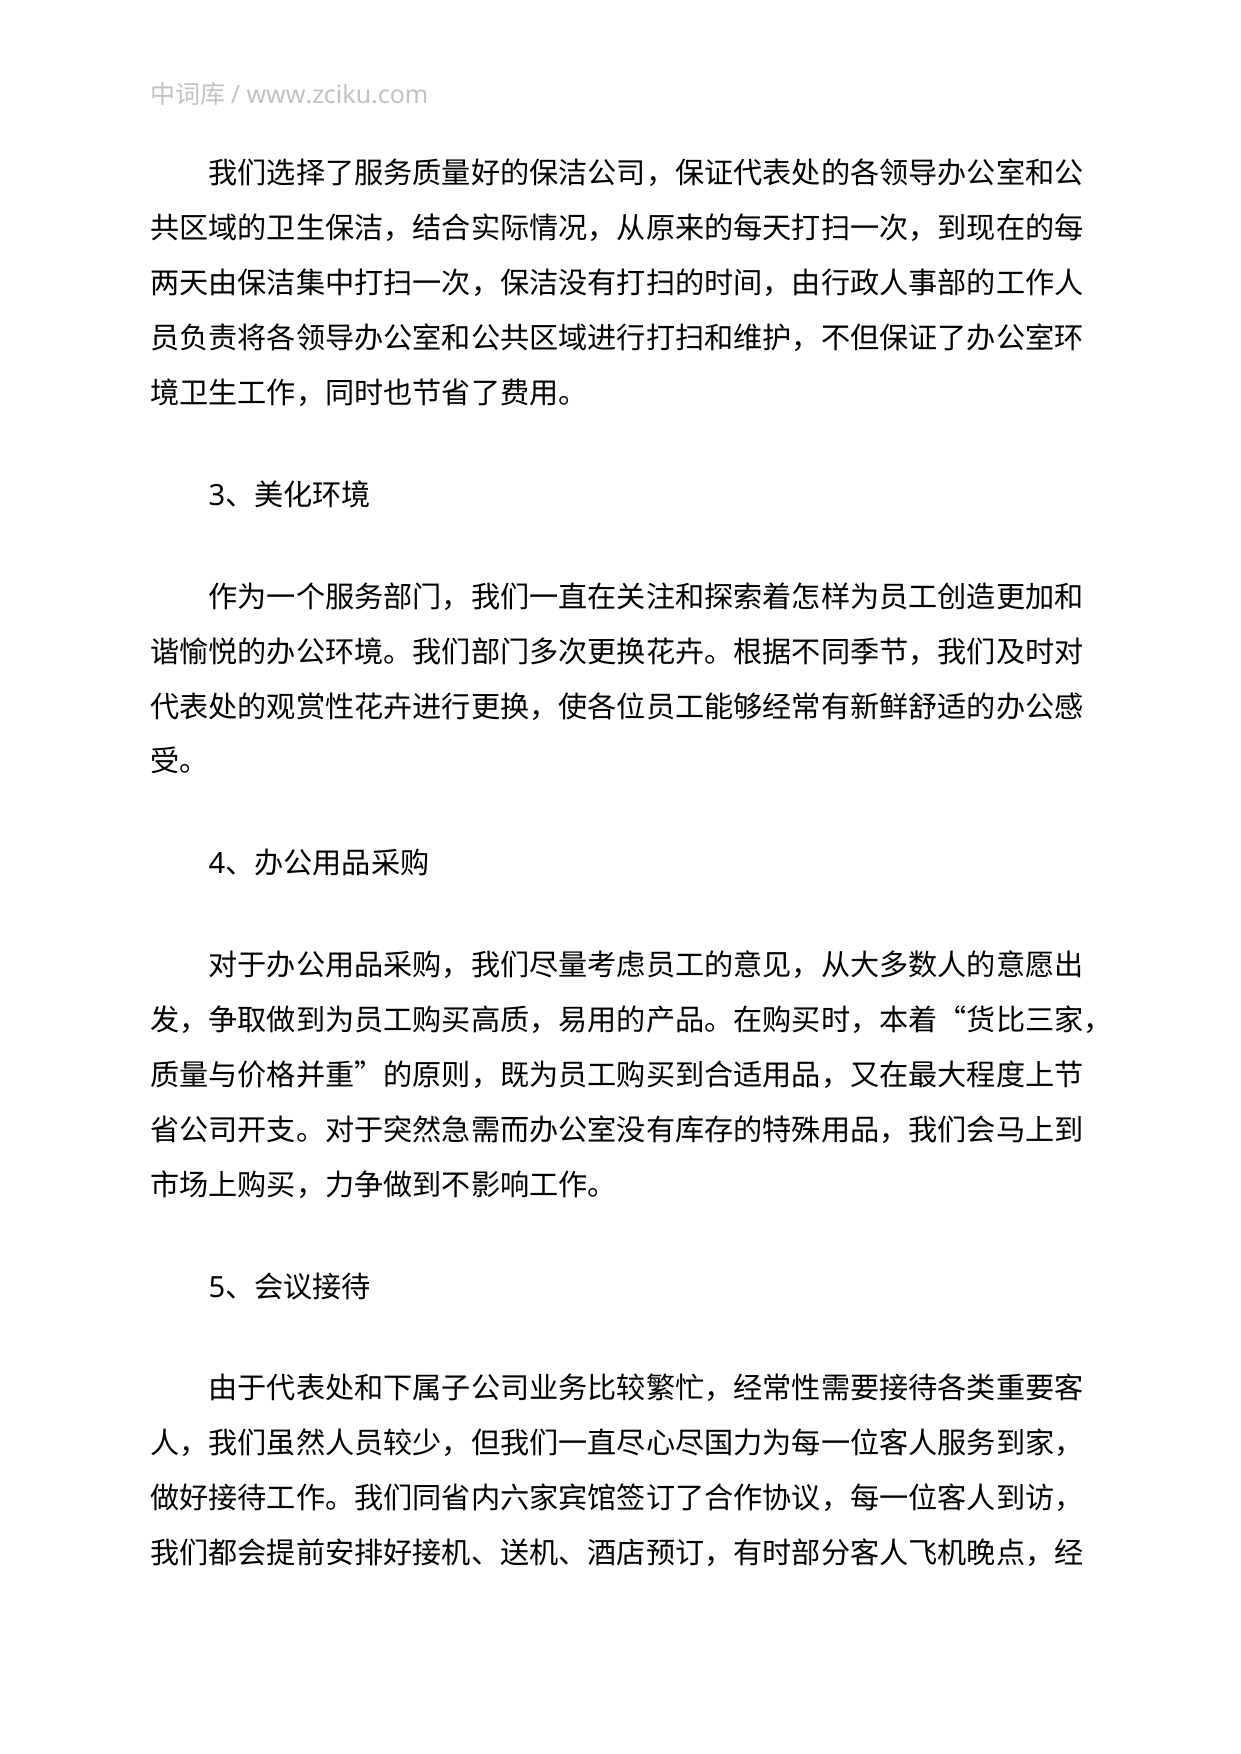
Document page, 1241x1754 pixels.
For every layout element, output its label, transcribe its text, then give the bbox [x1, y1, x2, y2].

text 5、会议接待 [150, 1263, 1090, 1306]
text 作为一个服务部门，我们一直在关注和探索着怎样为员工创造更加和谐愉悦的办公环境。我们部门多次更换花卉。根据不同季节，我们及时对代表处的观赏性花卉进行更换，使各位员工能够经常有新鲜舒适的办公感受。 [150, 573, 1090, 780]
text 3、美化环境 [150, 471, 1090, 514]
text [150, 1365, 1090, 1572]
text 对于办公用品采购，我们尽量考虑员工的意见，从大多数人的意愿出发，争取做到为员工购买高质，易用的产品。在购买时，本着“货比三家，质量与价格并重”的原则，既为员工购买到合适用品，又在最大程度上节省公司开支。对于突然急需而办公室没有库存的特殊用品，我们会马上到市场上购买，力争做到不影响工作。 [150, 942, 1090, 1204]
text 4、办公用品采购 [150, 840, 1090, 882]
text 我们选择了服务质量好的保洁公司，保证代表处的各领导办公室和公共区域的卫生保洁，结合实际情况，从原来的每天打扫一次，到现在的每两天由保洁集中打扫一次，保洁没有打扫的时间，由行政人事部的工作人员负责将各领导办公室和公共区域进行打扫和维护，不但保证了办公室环境卫生工作，同时也节省了费用。 [150, 150, 1090, 412]
